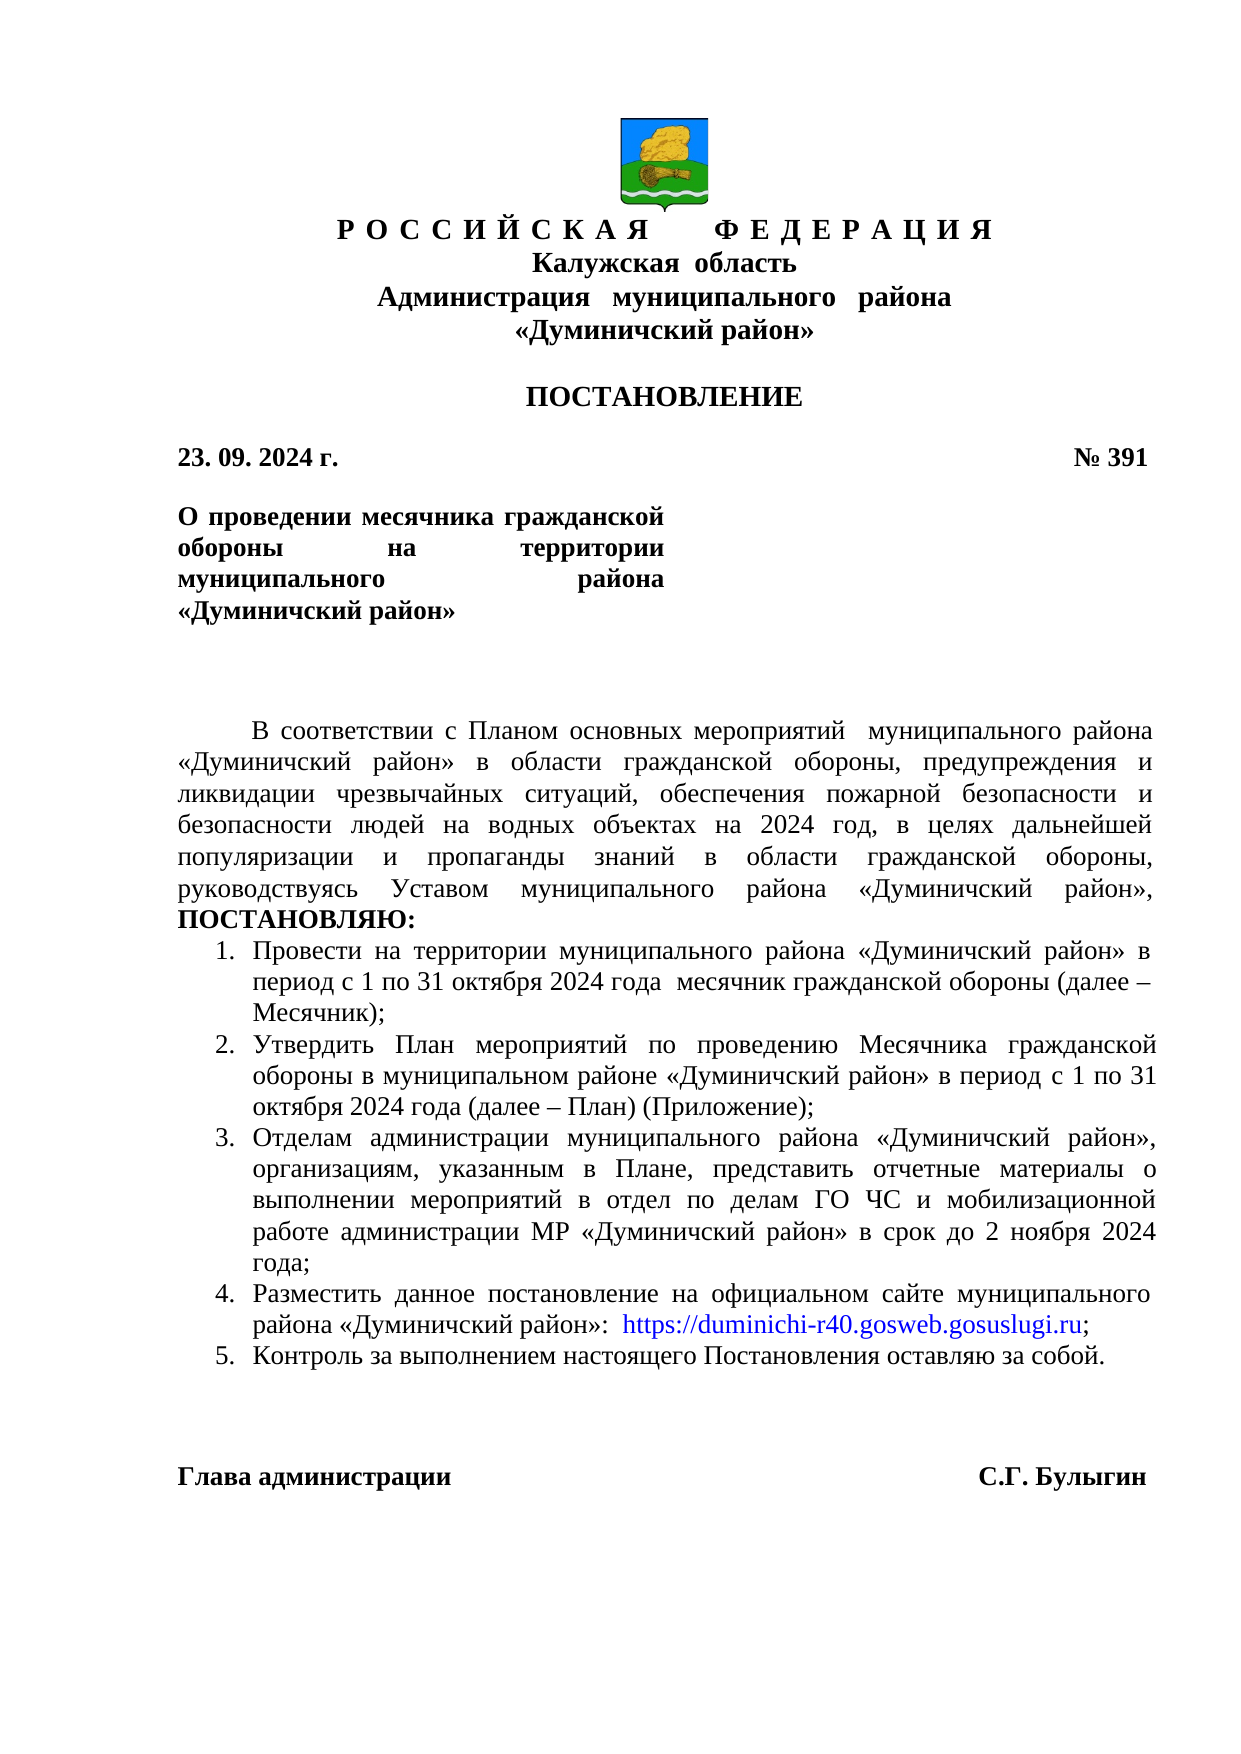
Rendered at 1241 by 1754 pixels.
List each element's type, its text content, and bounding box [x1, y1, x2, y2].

text «Думиничский район» [177, 312, 1152, 346]
text О проведении месячника гражданской обороны на территории муниципального района «Думиничский район» [177, 500, 664, 625]
list Контроль за выполнением настоящего Постановления оставляю за собой. [215, 1339, 1152, 1370]
text 23. 09. 2024 г. № 391 [177, 441, 1152, 472]
subtitle ПОСТАНОВЛЕНИЕ [177, 379, 1152, 413]
text В соответствии с Планом основных мероприятий муниципального района «Думиничский район» в области гражданской обороны, предупреждения и ликвидации чрезвычайных ситуаций, обеспечения пожарной безопасности и безопасности людей на водных объектах на 2024 год, в целях дальнейшей популяризации и пропаганды знаний в области гражданской обороны, руководствуясь Уставом муниципального района «Думиничский район», ПОСТАНОВЛЯЮ: [177, 714, 1154, 934]
subtitle Калужская область [177, 245, 1152, 279]
picture [620, 118, 709, 212]
title Администрация муниципального района [177, 279, 1152, 312]
list Провести на территории муниципального района «Думиничский район» в период с 1 по 31 октября 2024 года месячник гражданской обороны (далее – Месячник); [215, 934, 1152, 1028]
title РОССИЙСКАЯ ФЕДЕРАЦИЯ [177, 212, 1152, 245]
text Глава администрации С.Г. Булыгин [177, 1460, 1152, 1491]
subtitle Утвердить План мероприятий по проведению Месячника гражданской обороны в муниципальном районе «Думиничский район» в период с 1 по 31 октября 2024 года (далее – План) (Приложение); [215, 1028, 1157, 1121]
subtitle Отделам администрации муниципального района «Думиничский район», организациям, указанным в Плане, представить отчетные материалы о выполнении мероприятий в отдел по делам ГО ЧС и мобилизационной работе администрации МР «Думиничский район» в срок до 2 ноября 2024 года; [215, 1121, 1157, 1277]
list Разместить данное постановление на официальном сайте муниципального района «Думиничский район»: https://duminichi-r40.gosweb.gosuslugi.ru; [215, 1277, 1152, 1339]
